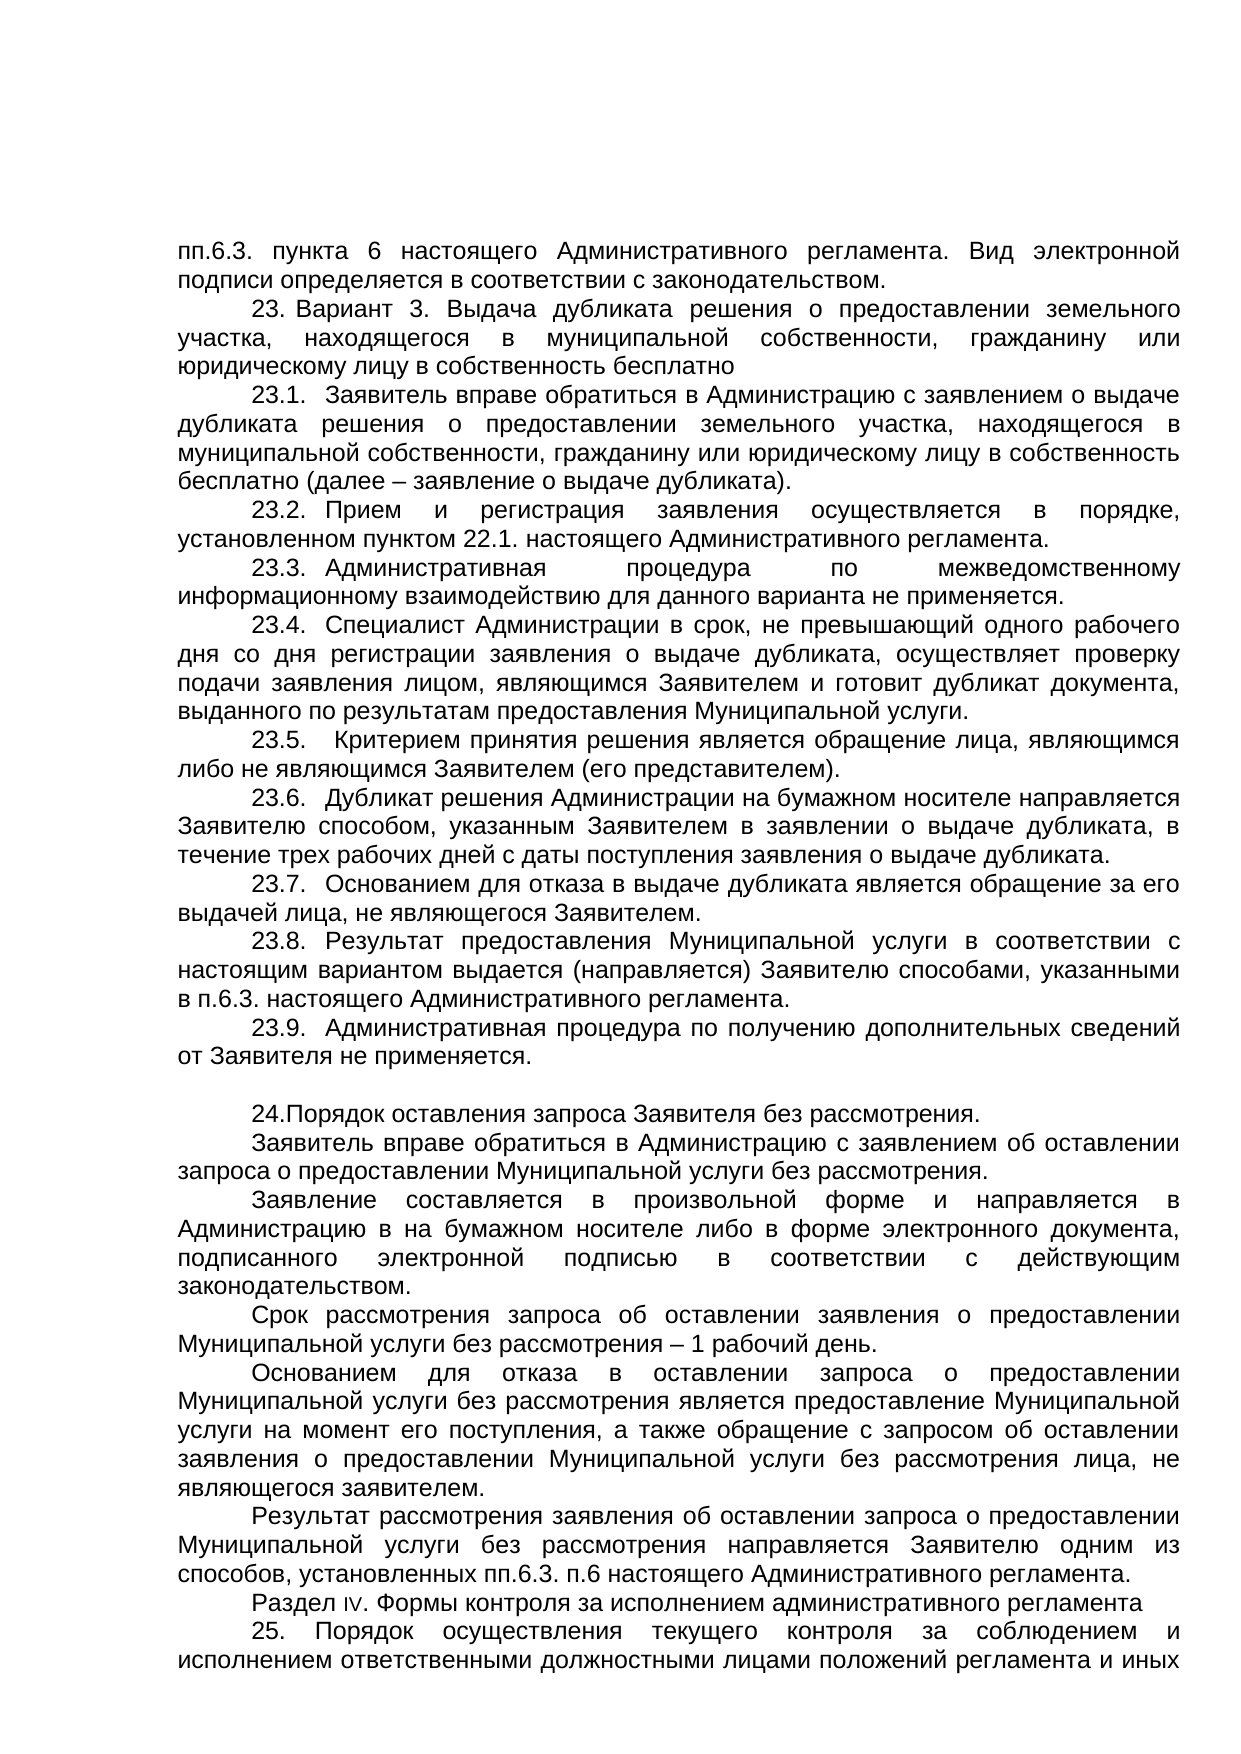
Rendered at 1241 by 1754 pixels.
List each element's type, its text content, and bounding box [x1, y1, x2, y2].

list Прием и регистрация заявления осуществляется в порядке, установленном пунктом 22.1. настоящего Административного регламента. [177, 495, 1181, 552]
list Административная процедура по получению дополнительных сведений от Заявителя не применяется. [177, 1012, 1181, 1070]
text Заявитель вправе обратиться в Администрацию с заявлением об оставлении запроса о предоставлении Муниципальной услуги без рассмотрения. [177, 1127, 1181, 1185]
text Раздел iv. Формы контроля за исполнением административного регламента [177, 1587, 1181, 1616]
text Срок рассмотрения запроса об оставлении заявления о предоставлении Муниципальной услуги без рассмотрения – 1 рабочий день. [177, 1300, 1181, 1357]
list Административная процедура по межведомственному информационному взаимодействию для данного варианта не применяется. [177, 552, 1181, 610]
text Результат рассмотрения заявления об оставлении запроса о предоставлении Муниципальной услуги без рассмотрения направляется Заявителю одним из способов, установленных пп.6.3. п.6 настоящего Административного регламента. [177, 1501, 1181, 1587]
list Дубликат решения Администрации на бумажном носителе направляется Заявителю способом, указанным Заявителем в заявлении о выдаче дубликата, в течение трех рабочих дней с даты поступления заявления о выдаче дубликата. [177, 782, 1181, 869]
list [177, 236, 1181, 294]
list Вариант 3. Выдача дубликата решения о предоставлении земельного участка, находящегося в муниципальной собственности, гражданину или юридическому лицу в собственность бесплатно [177, 294, 1181, 380]
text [177, 1616, 1181, 1674]
text Основанием для отказа в оставлении запроса о предоставлении Муниципальной услуги без рассмотрения является предоставление Муниципальной услуги на момент его поступления, а также обращение с запросом об оставлении заявления о предоставлении Муниципальной услуги без рассмотрения лица, не являющегося заявителем. [177, 1357, 1181, 1501]
list Критерием принятия решения является обращение лица, являющимся либо не являющимся Заявителем (его представителем). [177, 725, 1181, 782]
list Основанием для отказа в выдаче дубликата является обращение за его выдачей лица, не являющегося Заявителем. [177, 869, 1181, 926]
text Заявление составляется в произвольной форме и направляется в Администрацию в на бумажном носителе либо в форме электронного документа, подписанного электронной подписью в соответствии с действующим законодательством. [177, 1185, 1181, 1300]
list Результат предоставления Муниципальной услуги в соответствии с настоящим вариантом выдается (направляется) Заявителю способами, указанными в п.6.3. настоящего Административного регламента. [177, 926, 1181, 1012]
list Специалист Администрации в срок, не превышающий одного рабочего дня со дня регистрации заявления о выдаче дубликата, осуществляет проверку подачи заявления лицом, являющимся Заявителем и готовит дубликат документа, выданного по результатам предоставления Муниципальной услуги. [177, 610, 1181, 725]
list Заявитель вправе обратиться в Администрацию с заявлением о выдаче дубликата решения о предоставлении земельного участка, находящегося в муниципальной собственности, гражданину или юридическому лицу в собственность бесплатно (далее – заявление о выдаче дубликата). [177, 380, 1181, 495]
text 24.Порядок оставления запроса Заявителя без рассмотрения. [177, 1099, 1181, 1127]
